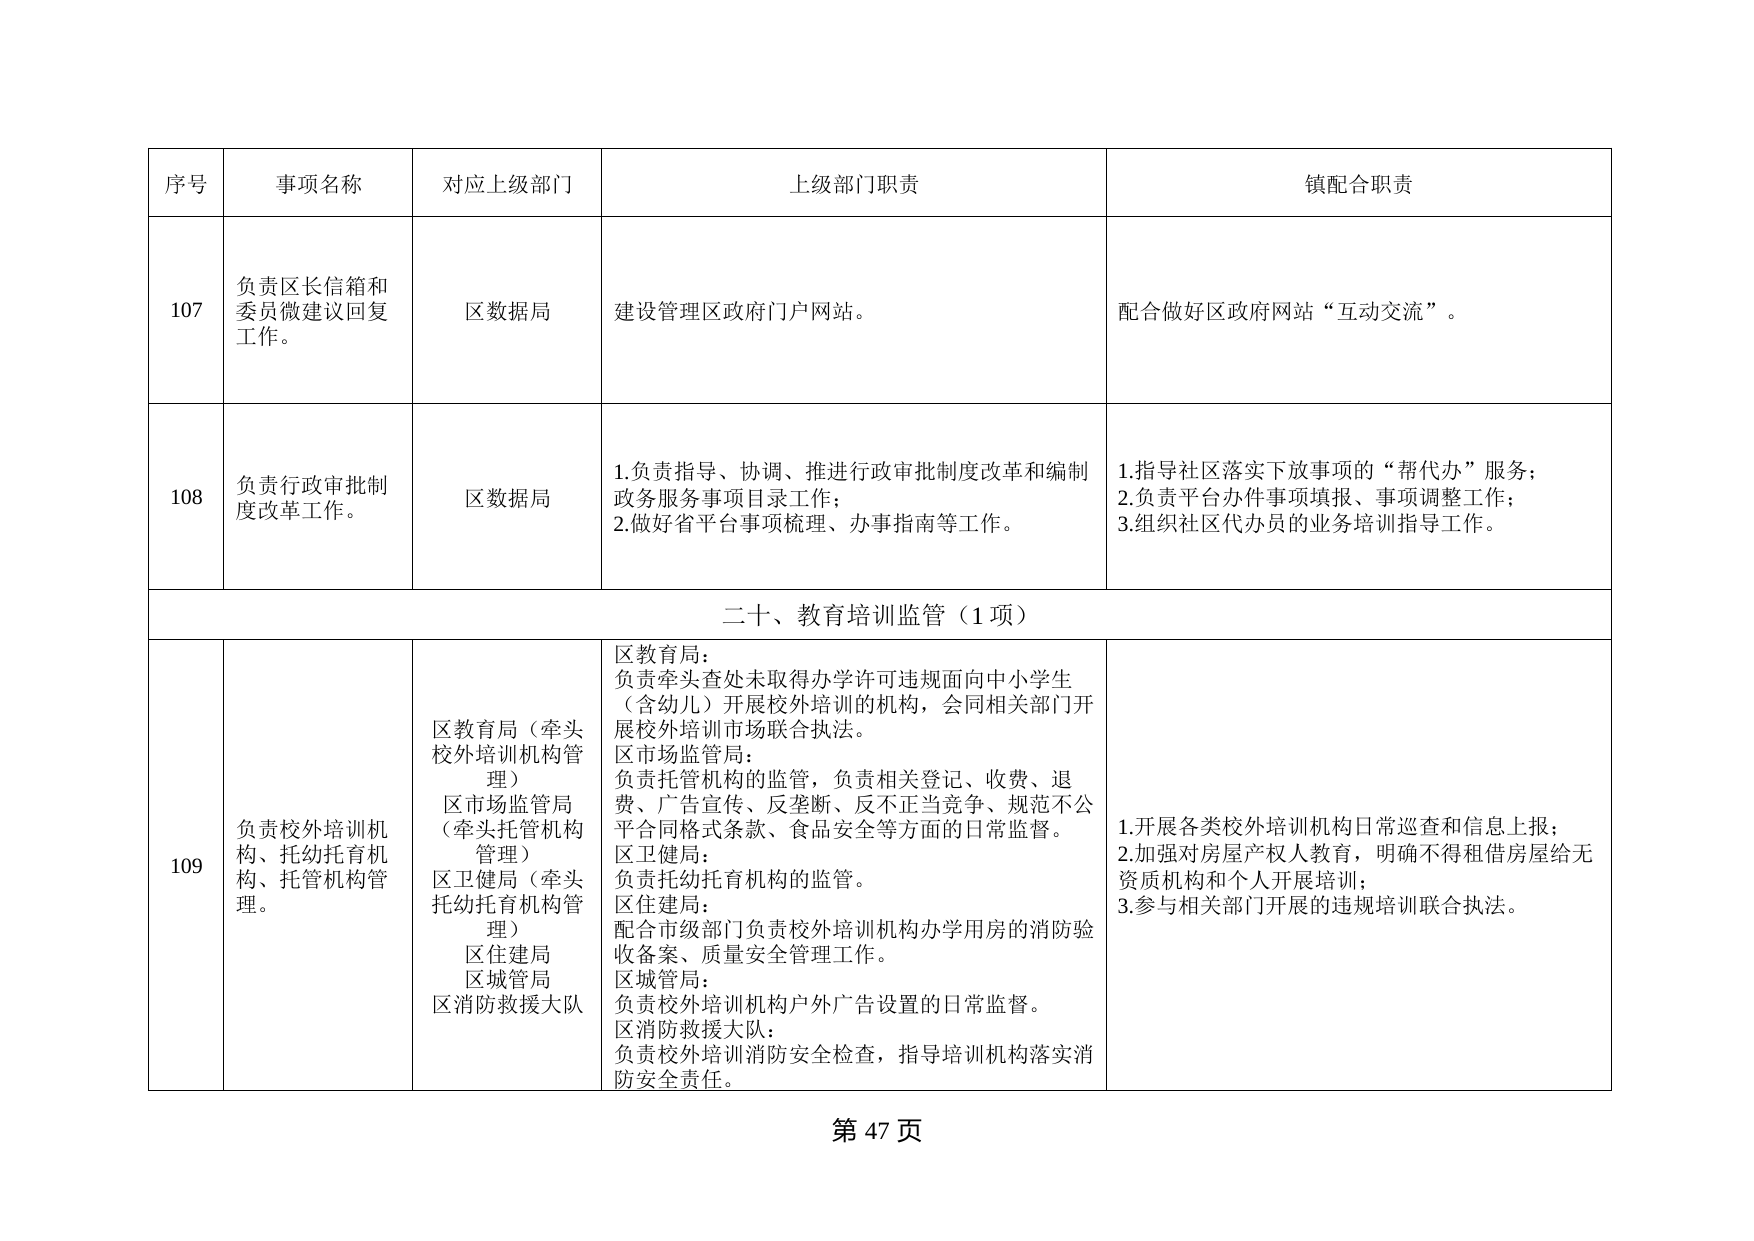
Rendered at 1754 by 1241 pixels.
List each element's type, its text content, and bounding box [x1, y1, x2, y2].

table_cell 区教育局： 负责牵头查处未取得办学许可违规面向中小学生（含幼儿）开展校外培训的机构，会同相关部门开展校外培训市场联合执法。 区市场监管局： 负责托管机构的监管，负责相关登记、收费、退费、广告宣传、反垄断、反不正当竞争、规范不公平合同格式条款、食品安全等方面的日常监督。 区卫健局： 负责托幼托育机构的监管。 区住建局： 配合市级部门负责校外培训机构办学用房的消防验收备案、质量安全管理工作。 区城管局： 负责校外培训机构户外广告设置的日常监督。 区消防救援大队： 负责校外培训消防安全检查，指导培训机构落实消防安全责任。 [602, 640, 1106, 1090]
table_cell 配合做好区政府网站“互动交流”。 [1107, 217, 1611, 403]
table_cell 区数据局 [413, 217, 601, 403]
table_header 序号 [149, 149, 223, 216]
table_cell 109 [149, 640, 223, 1090]
table_cell 区数据局 [413, 404, 601, 589]
table_header 镇配合职责 [1107, 149, 1611, 216]
table_cell 1.开展各类校外培训机构日常巡查和信息上报； 2.加强对房屋产权人教育，明确不得租借房屋给无资质机构和个人开展培训； 3.参与相关部门开展的违规培训联合执法。 [1107, 640, 1611, 1090]
table_cell 107 [149, 217, 223, 403]
table_cell 负责区长信箱和委员微建议回复工作。 [224, 217, 412, 403]
table_header 上级部门职责 [602, 149, 1106, 216]
table_cell 区教育局（牵头校外培训机构管理） 区市场监管局（牵头托管机构管理） 区卫健局（牵头托幼托育机构管理） 区住建局 区城管局 区消防救援大队 [413, 640, 601, 1090]
table_header 对应上级部门 [413, 149, 601, 216]
table_cell 建设管理区政府门户网站。 [602, 217, 1106, 403]
table_cell 负责校外培训机构、托幼托育机构、托管机构管理。 [224, 640, 412, 1090]
table_cell 1.负责指导、协调、推进行政审批制度改革和编制政务服务事项目录工作； 2.做好省平台事项梳理、办事指南等工作。 [602, 404, 1106, 589]
table_cell 二十、教育培训监管（1项） [149, 590, 1611, 639]
table_cell 1.指导社区落实下放事项的“帮代办”服务； 2.负责平台办件事项填报、事项调整工作； 3.组织社区代办员的业务培训指导工作。 [1107, 404, 1611, 589]
table_header 事项名称 [224, 149, 412, 216]
table_cell 负责行政审批制度改革工作。 [224, 404, 412, 589]
table_cell 108 [149, 404, 223, 589]
